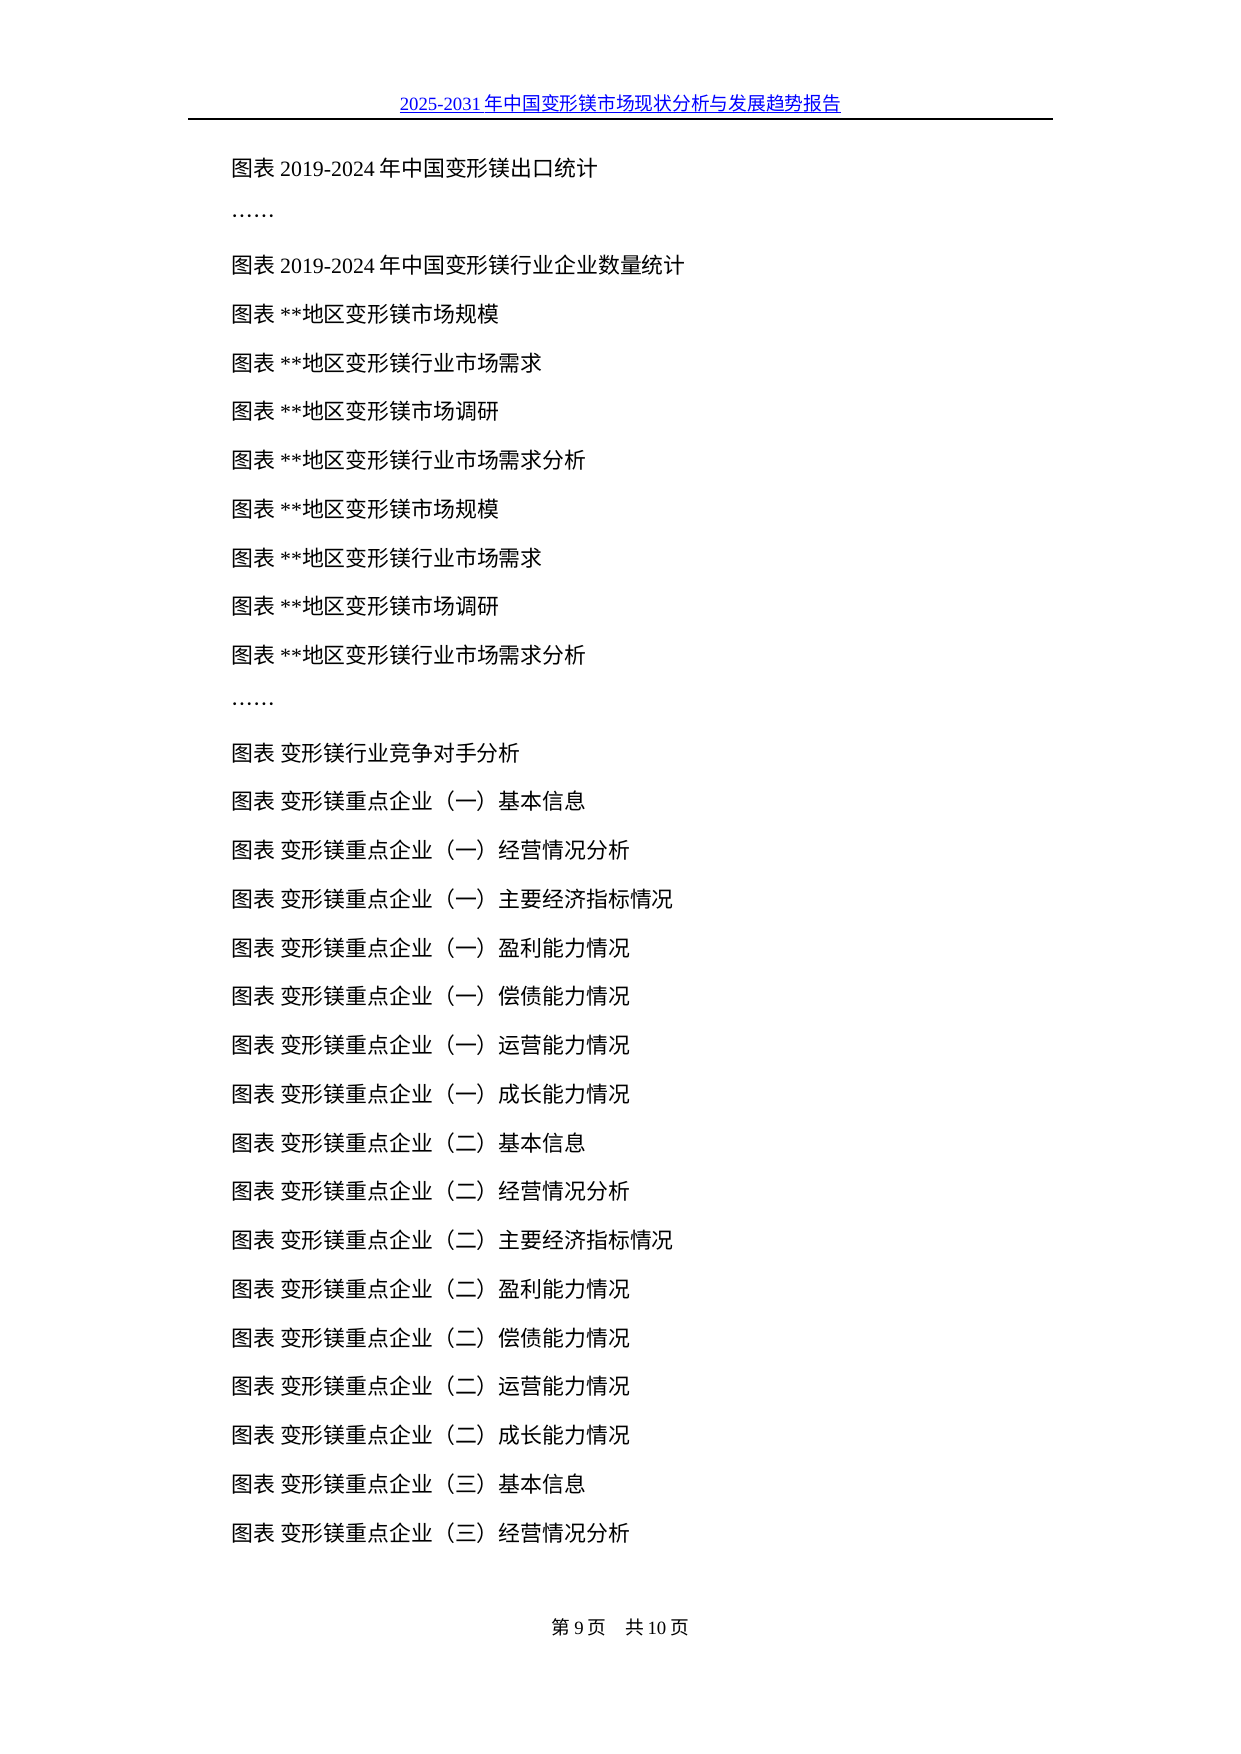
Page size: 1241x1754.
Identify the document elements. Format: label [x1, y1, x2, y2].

text [187, 150, 1053, 1548]
